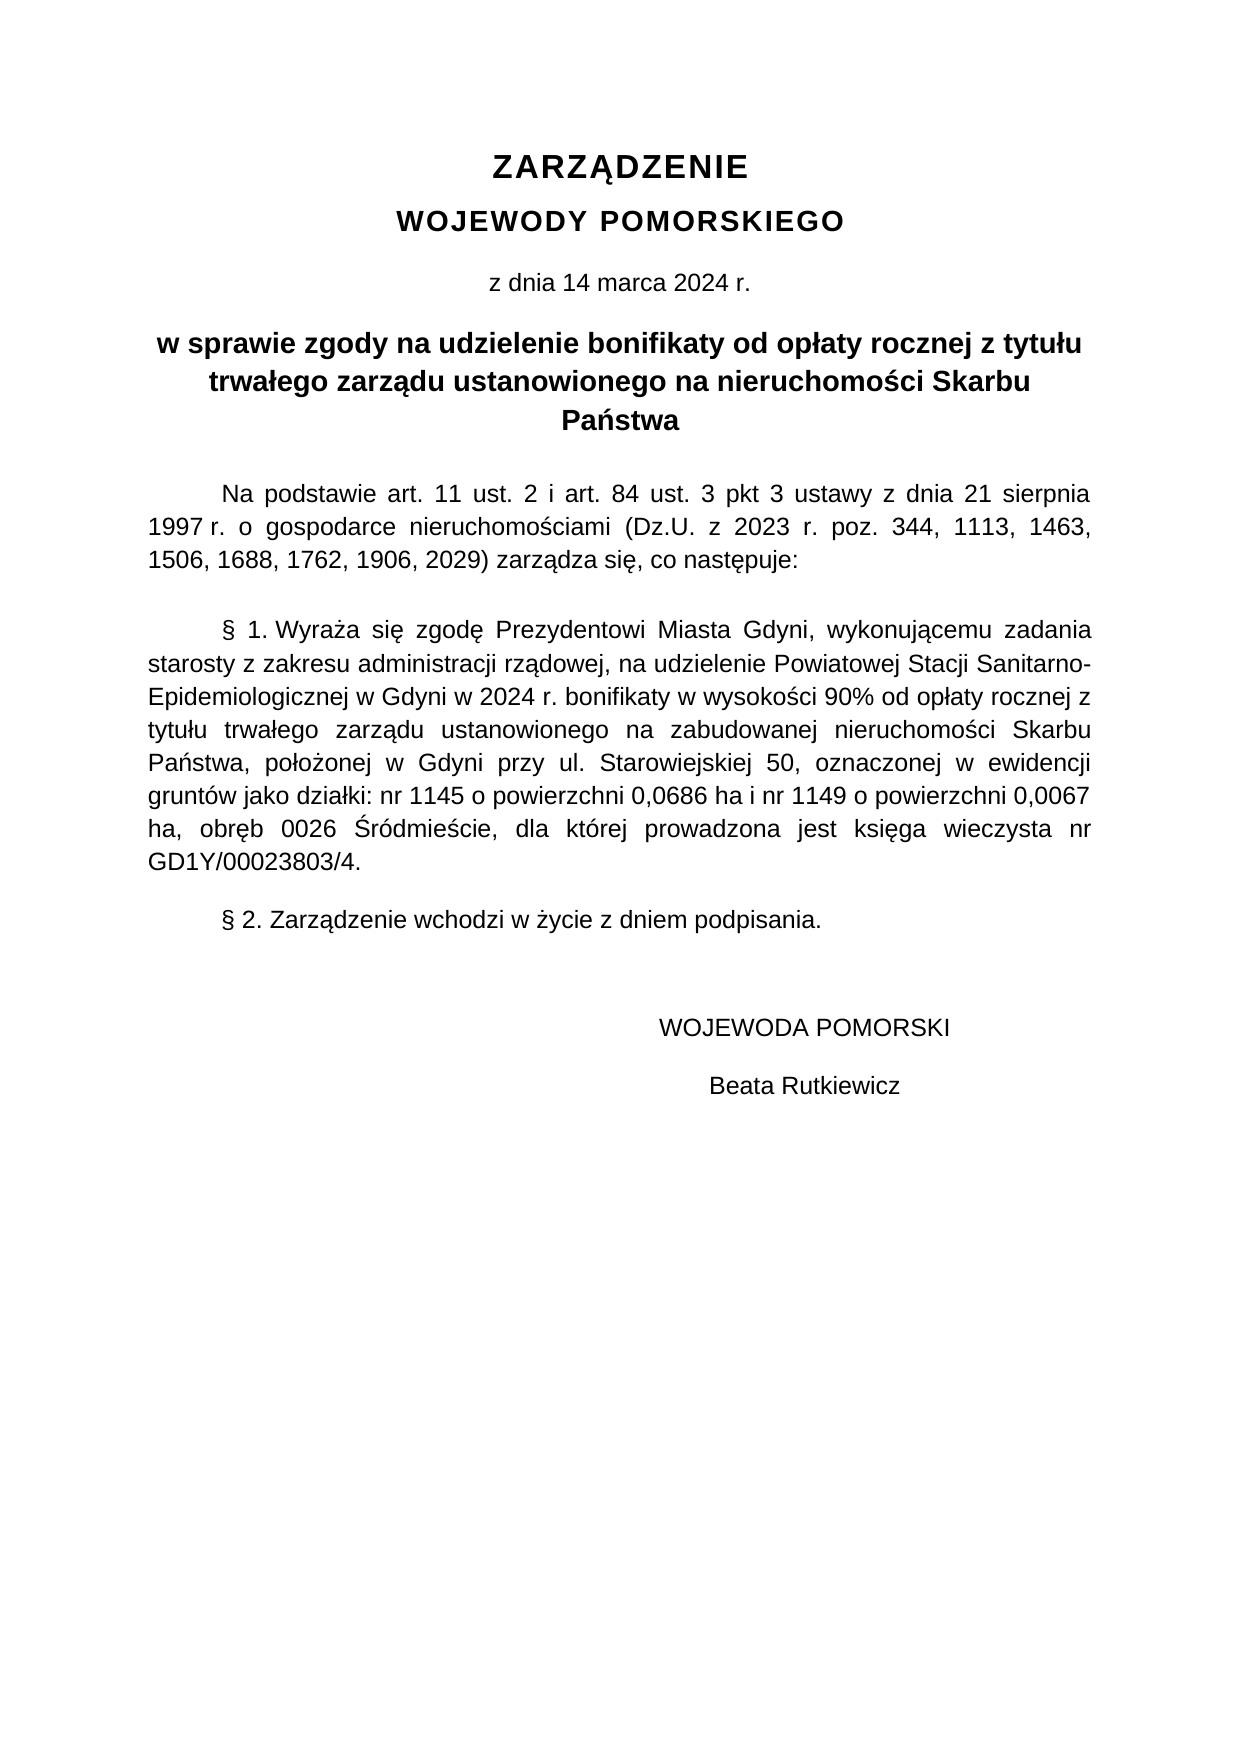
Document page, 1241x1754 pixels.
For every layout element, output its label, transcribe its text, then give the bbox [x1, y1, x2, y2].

title ZARZĄDZENIE [148, 148, 1093, 186]
text § 1. Wyraża się zgodę Prezydentowi Miasta Gdyni, wykonującemu zadania starosty z zakresu administracji rządowej, na udzielenie Powiatowej Stacji Sanitarno-Epidemiologicznej w Gdyni w 2024 r. bonifikaty w wysokości 90% od opłaty rocznej z tytułu trwałego zarządu ustanowionego na zabudowanej nieruchomości Skarbu Państwa, położonej w Gdyni przy ul. Starowiejskiej 50, oznaczonej w ewidencji gruntów jako działki: nr 1145 o powierzchni 0,0686 ha i nr 1149 o powierzchni 0,0067 ha, obręb 0026 Śródmieście, dla której prowadzona jest księga wieczysta nr GD1Y/00023803/4. [148, 616, 1093, 875]
text Na podstawie art. 11 ust. 2 i art. 84 ust. 3 pkt 3 ustawy z dnia 21 sierpnia 1997 r. o gospodarce nieruchomościami (Dz.U. z 2023 r. poz. 344, 1113, 1463, 1506, 1688, 1762, 1906, 2029) zarządza się, co następuje: [148, 479, 1093, 574]
text Beata Rutkiewicz [517, 1071, 1093, 1099]
text w sprawie zgody na udzielenie bonifikaty od opłaty rocznej z tytułu trwałego zarządu ustanowionego na nieruchomości Skarbu Państwa [148, 326, 1093, 436]
text § 2. Zarządzenie wchodzi w życie z dniem podpisania. [148, 905, 1093, 933]
text z dnia 14 marca 2024 r. [148, 268, 1093, 297]
title WOJEWODY POMORSKIEGO [148, 204, 1093, 238]
text WOJEWODA POMORSKI [517, 1013, 1093, 1041]
